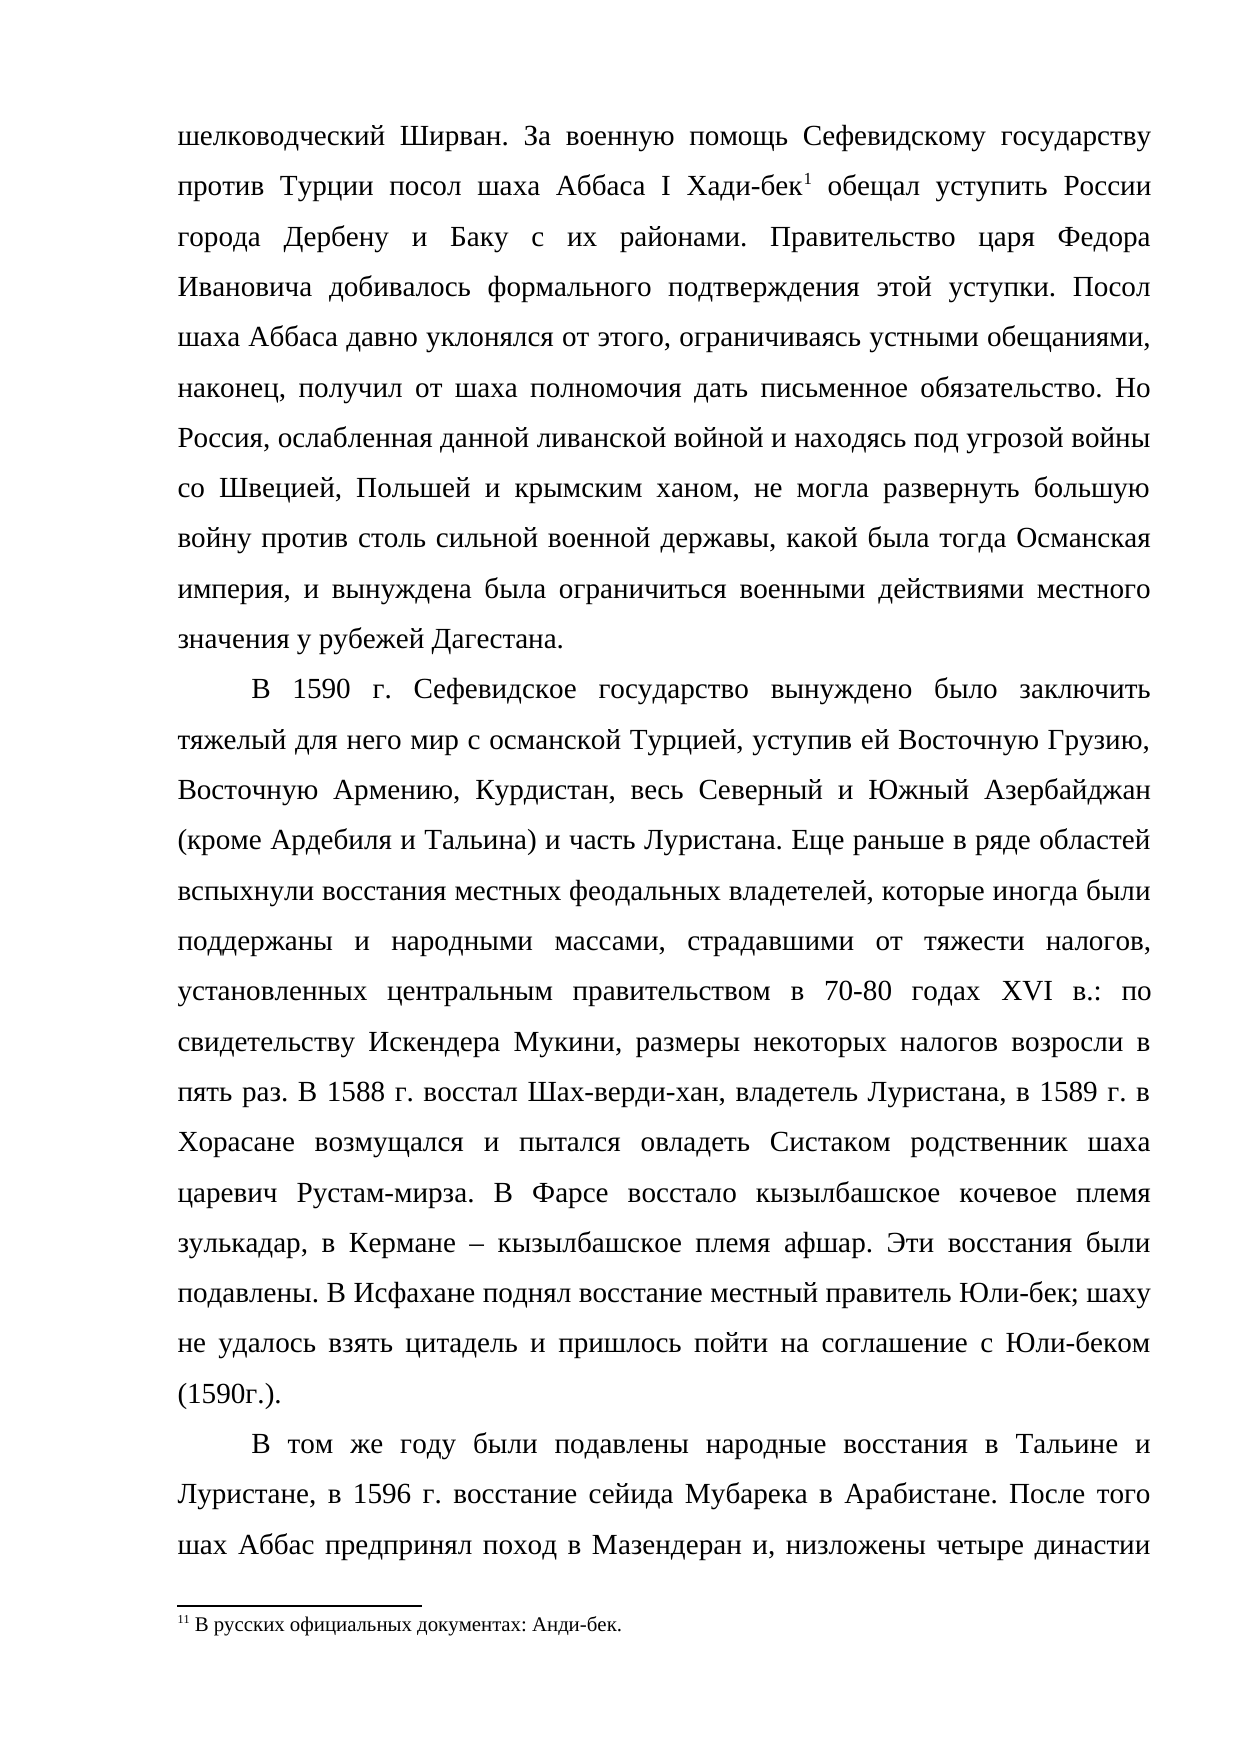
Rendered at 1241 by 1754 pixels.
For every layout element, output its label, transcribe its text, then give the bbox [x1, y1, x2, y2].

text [177, 1426, 1152, 1560]
text В 1590 г. Сефевидское государство вынуждено было заключить тяжелый для него мир с османской Турцией, уступив ей Восточную Грузию, Восточную Армению, Курдистан, весь Северный и Южный Азербайджан (кроме Ардебиля и Тальина) и часть Луристана. Еще раньше в ряде областей вспыхнули восстания местных феодальных владетелей, которые иногда были поддержаны и народными массами, страдавшими от тяжести налогов, установленных центральным правительством в 70-80 годах XVI в.: по свидетельству Искендера Мукини, размеры некоторых налогов возросли в пять раз. В 1588 г. восстал Шах-верди-хан, владетель Луристана, в 1589 г. в Хорасане возмущался и пытался овладеть Систаком родственник шаха царевич Рустам-мирза. В Фарсе восстало кызылбашское кочевое племя зулькадар, в Кермане – кызылбашское племя афшар. Эти восстания были подавлены. В Исфахане поднял восстание местный правитель Юли-бек; шаху не удалось взять цитадель и пришлось пойти на соглашение с Юли-беком (1590г.). [177, 672, 1152, 1409]
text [177, 118, 1152, 655]
